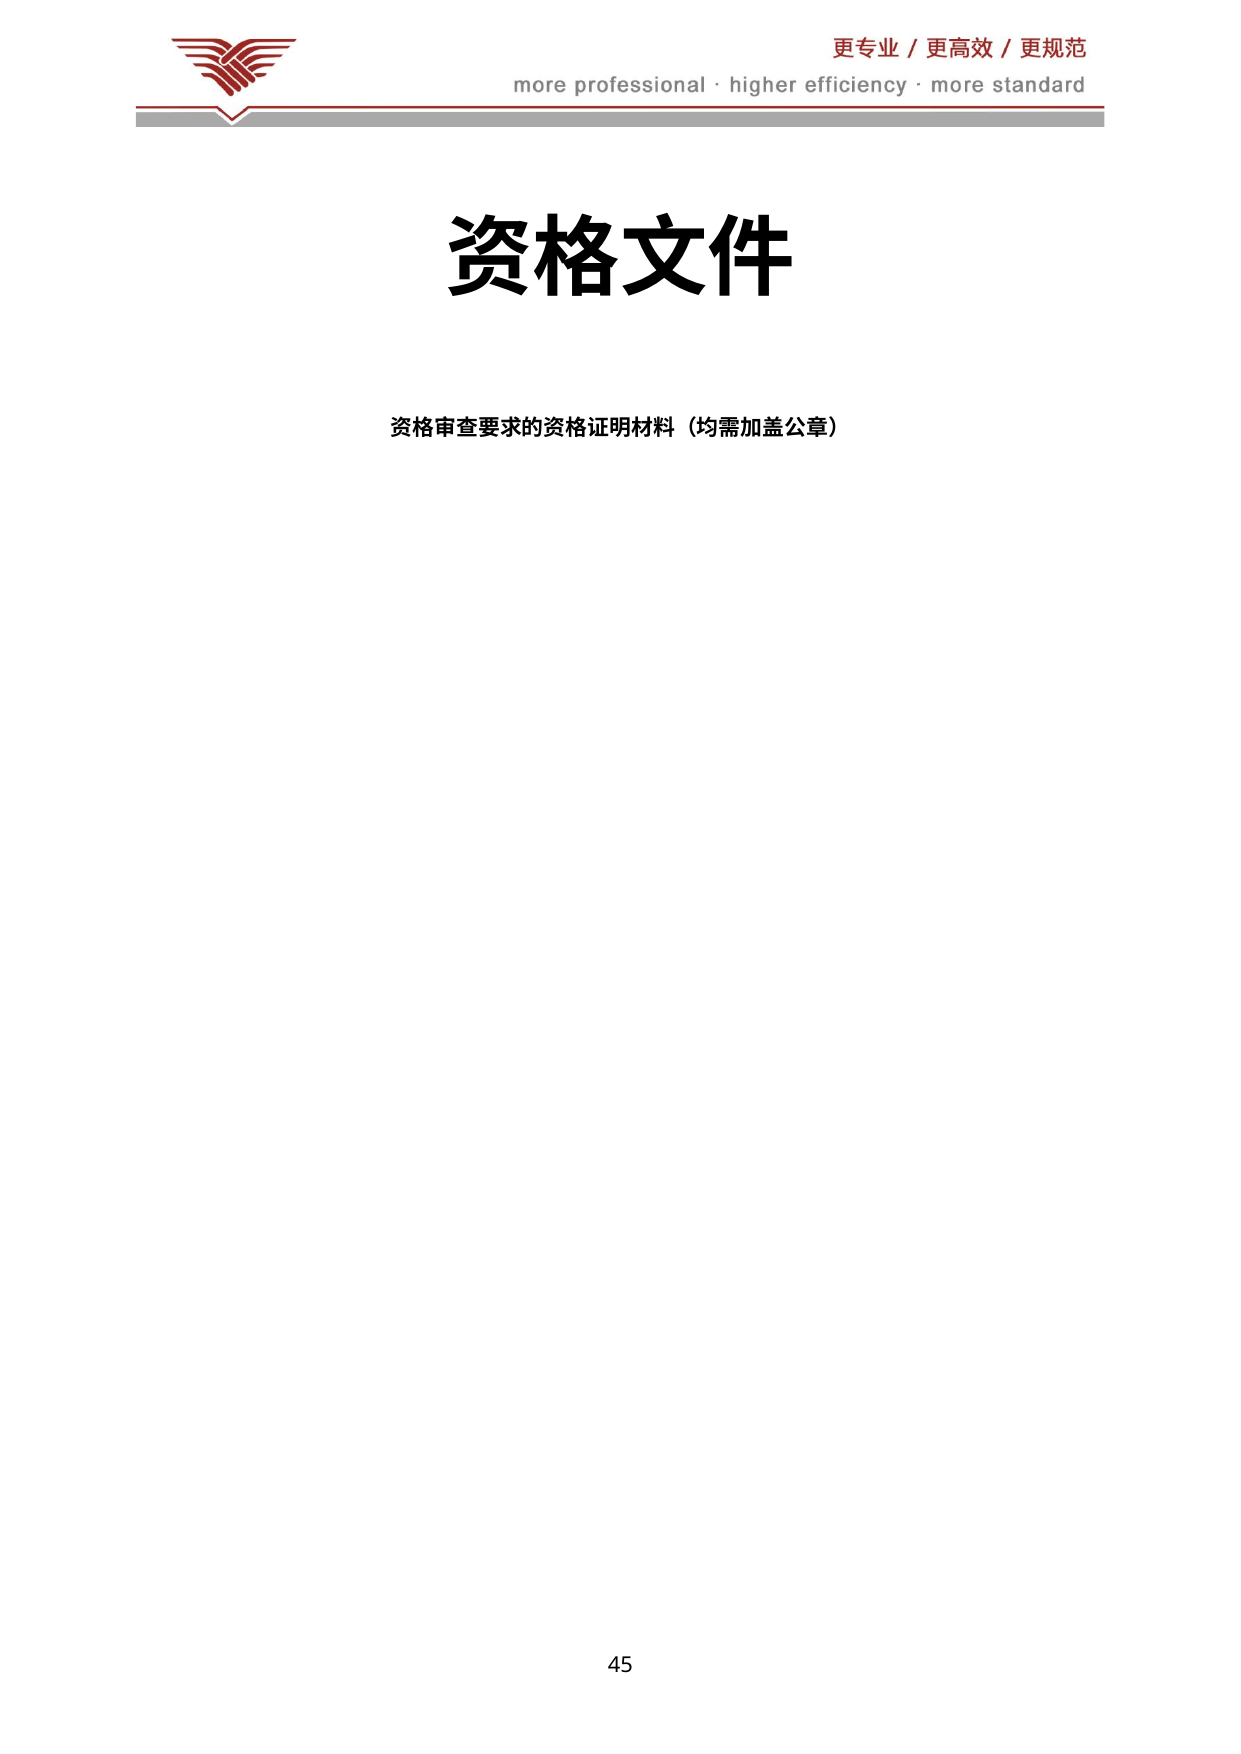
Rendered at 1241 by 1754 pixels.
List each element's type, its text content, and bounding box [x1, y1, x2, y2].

picture [135, 14, 1105, 127]
text 资格审查要求的资格证明材料（均需加盖公章） [130, 410, 1110, 442]
text 资格文件 [130, 187, 1110, 313]
